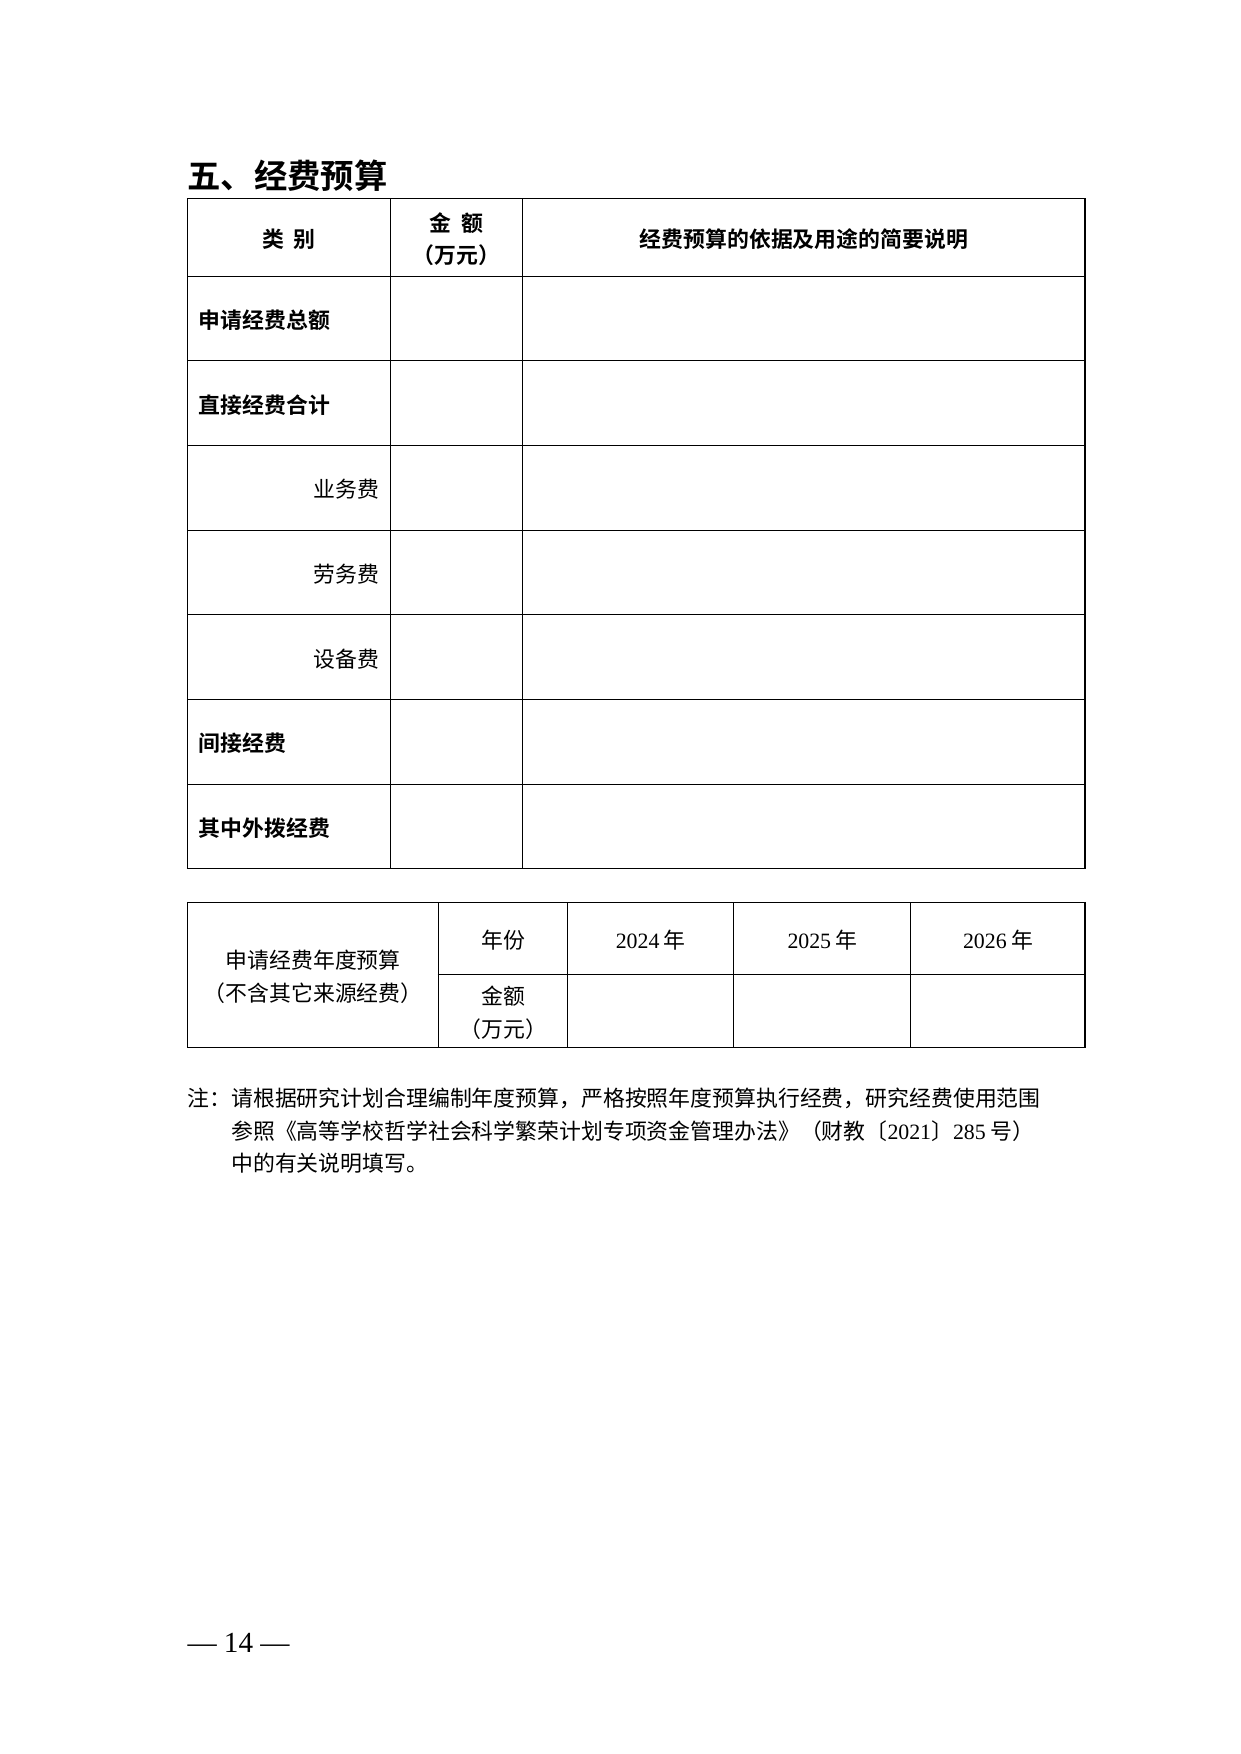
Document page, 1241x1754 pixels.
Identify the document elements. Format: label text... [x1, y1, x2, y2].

table_header 申请经费年度预算 （不含其它来源经费） [188, 903, 438, 1047]
text 五、经费预算 [187, 150, 1053, 198]
text 注：请根据研究计划合理编制年度预算，严格按照年度预算执行经费，研究经费使用范围参照《高等学校哲学社会科学繁荣计划专项资金管理办法》（财教〔2021〕285号）中的有关说明填写。 [187, 1081, 1053, 1178]
table_cell [523, 785, 1084, 868]
table_header 2025年 [734, 903, 910, 974]
table_cell 申请经费总额 [188, 277, 390, 360]
table_cell [523, 361, 1084, 445]
table_cell [391, 531, 522, 614]
table_cell [911, 975, 1084, 1047]
table_cell 间接经费 [188, 700, 390, 784]
table_cell 金额 （万元） [439, 975, 567, 1047]
table_cell [391, 277, 522, 360]
table_cell [734, 975, 910, 1047]
table_header 年份 [439, 903, 567, 974]
table_cell [523, 446, 1084, 529]
table_cell 其中外拨经费 [188, 785, 390, 868]
table_cell [391, 785, 522, 868]
table_header 经费预算的依据及用途的简要说明 [523, 199, 1084, 276]
table_cell 直接经费合计 [188, 361, 390, 445]
table_header 2026年 [911, 903, 1084, 974]
table_cell [523, 700, 1084, 784]
table_cell [523, 615, 1084, 699]
table_cell 设备费 [188, 615, 390, 699]
table_cell [568, 975, 733, 1047]
table_cell [523, 531, 1084, 614]
table_cell [391, 615, 522, 699]
table_cell 劳务费 [188, 531, 390, 614]
table_cell [523, 277, 1084, 360]
table_cell [391, 446, 522, 529]
table_header 2024年 [568, 903, 733, 974]
table_header 金 额 （万元） [391, 199, 522, 276]
table_cell [391, 700, 522, 784]
table_cell 业务费 [188, 446, 390, 529]
table_cell [391, 361, 522, 445]
table_header 类 别 [188, 199, 390, 276]
